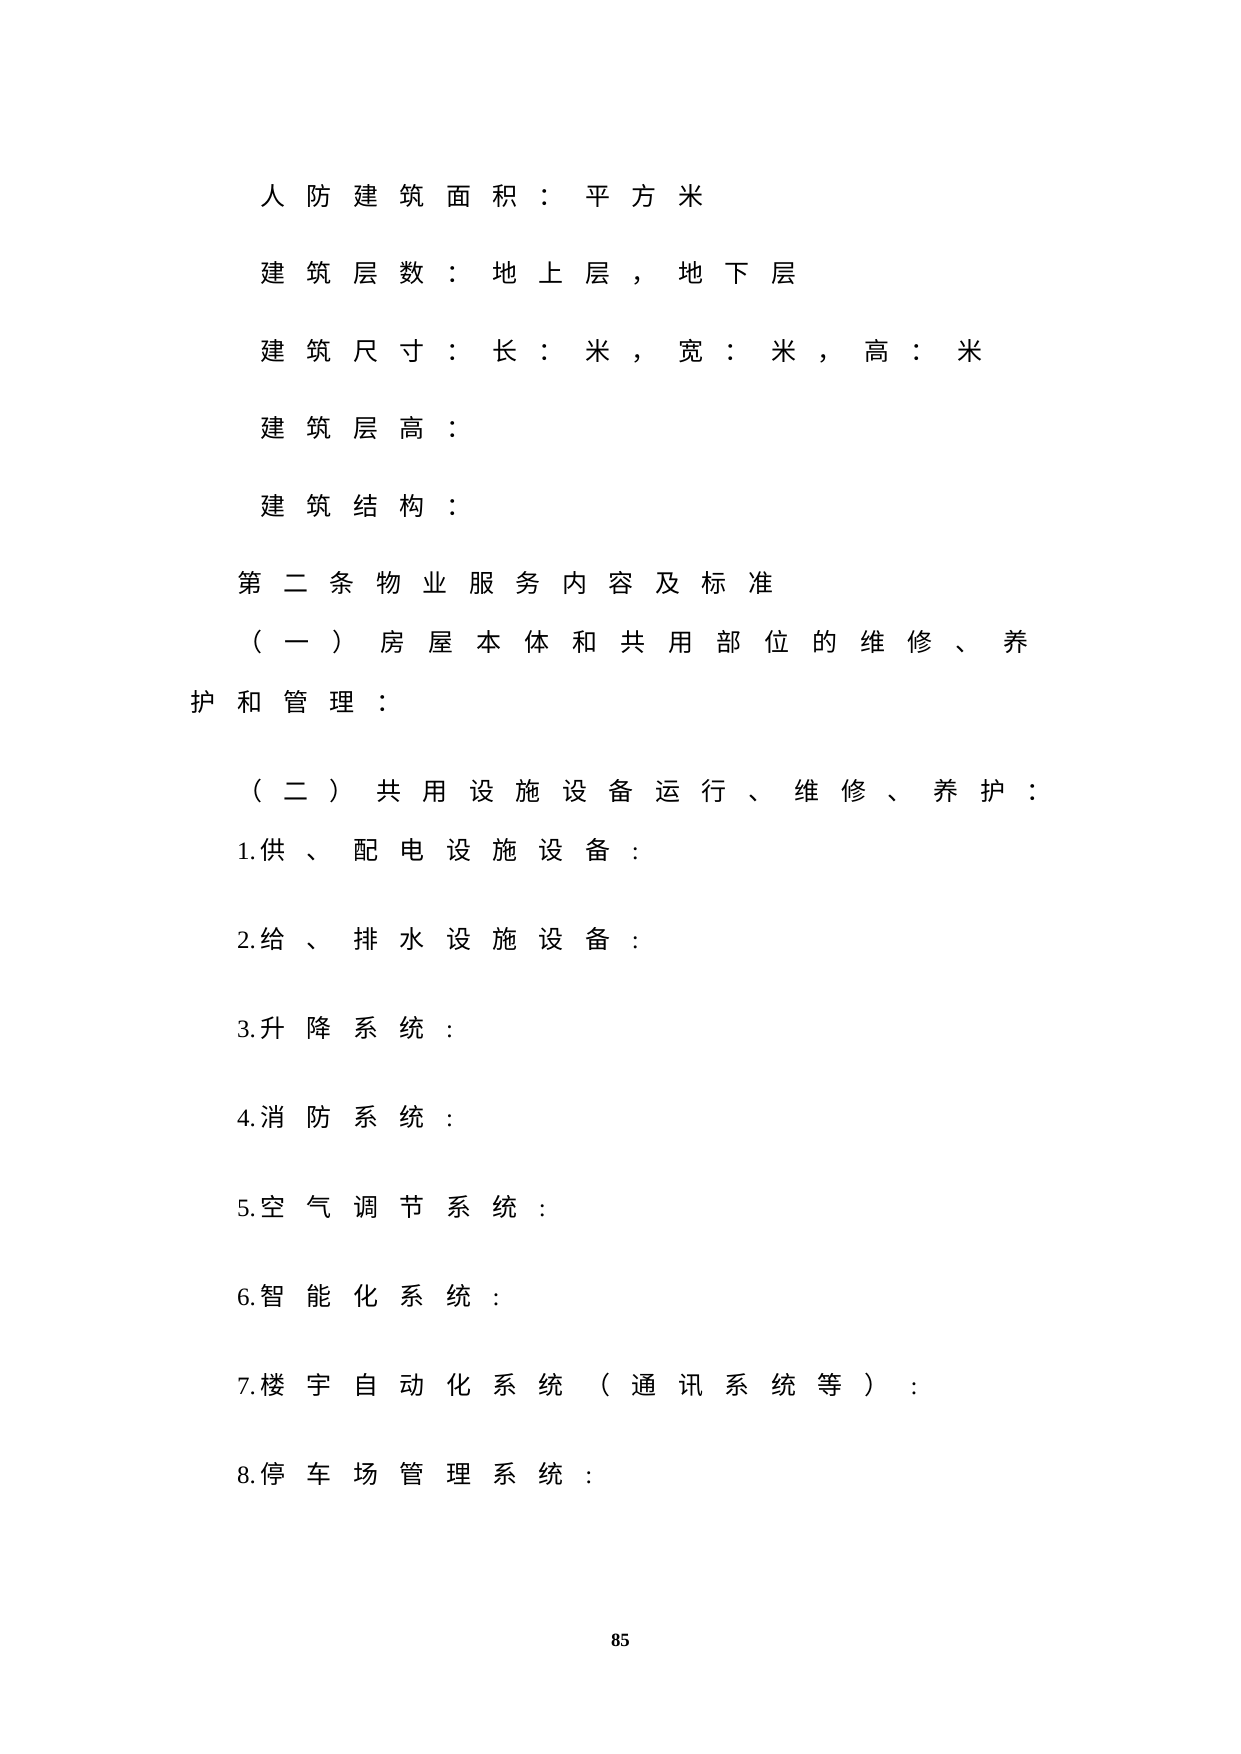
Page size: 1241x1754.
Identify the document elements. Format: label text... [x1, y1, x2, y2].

text 第二条物业服务内容及标准 [190, 552, 1050, 611]
text 4.消防系统: [190, 1086, 1050, 1146]
text 建筑尺寸：长：米，宽：米，高：米 [190, 319, 1050, 379]
text 6.智能化系统: [190, 1264, 1050, 1324]
text （一）房屋本体和共用部位的维修、养护和管理： [190, 611, 1050, 730]
text 建筑结构： [190, 474, 1050, 534]
text （二）共用设施设备运行、维修、养护： [190, 760, 1050, 819]
text 建筑层数：地上层，地下层 [190, 242, 1050, 301]
text 3.升降系统: [190, 997, 1050, 1057]
text 2.给、排水设施设备: [190, 908, 1050, 968]
text 7.楼宇自动化系统（通讯系统等）: [190, 1353, 1050, 1413]
text 1.供、配电设施设备: [190, 819, 1050, 878]
text 5.空气调节系统: [190, 1175, 1050, 1235]
text 8.停车场管理系统: [190, 1443, 1050, 1502]
text 建筑层高： [190, 397, 1050, 456]
text 人防建筑面积：平方米 [190, 164, 1050, 224]
